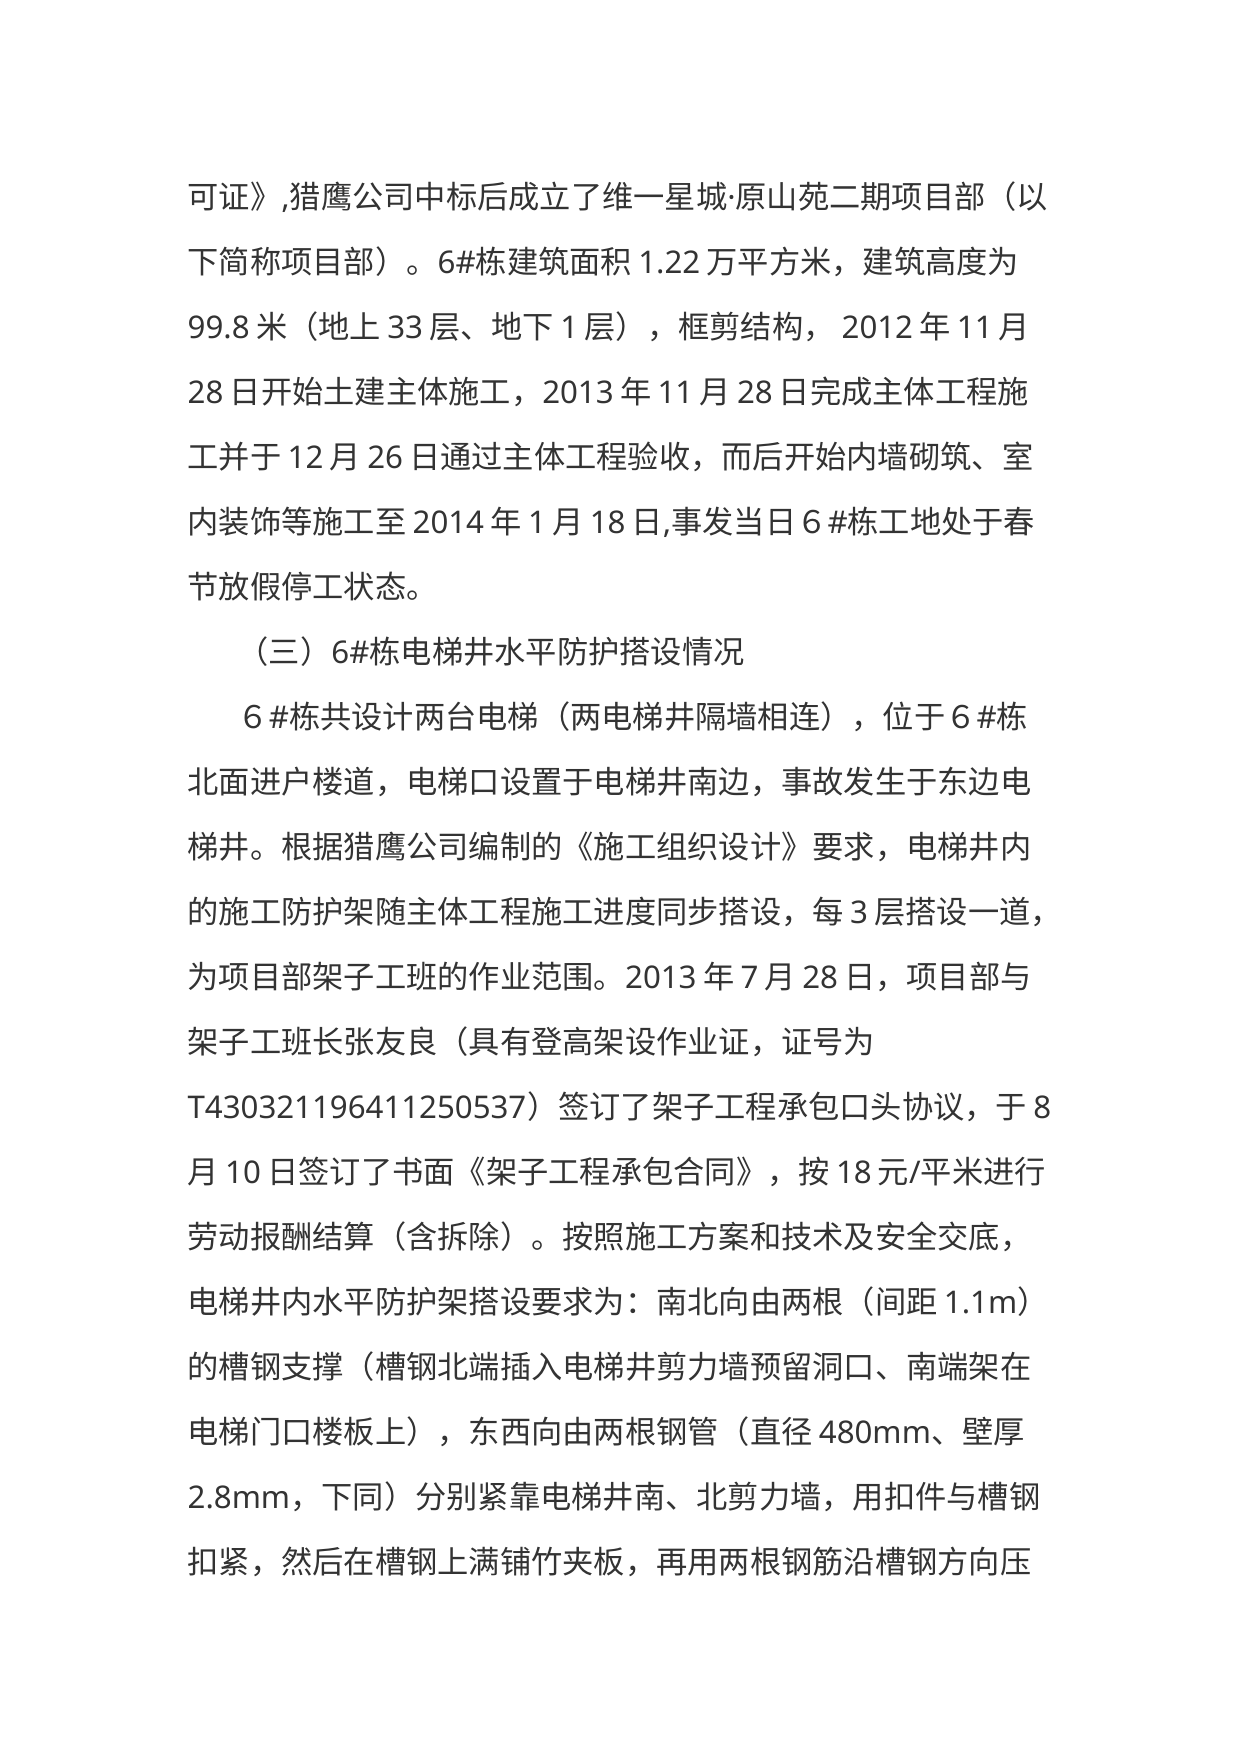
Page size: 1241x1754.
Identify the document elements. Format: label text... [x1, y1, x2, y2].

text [187, 682, 1053, 1592]
text （三）6#栋电梯井水平防护搭设情况 [187, 617, 1053, 682]
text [187, 162, 1053, 617]
